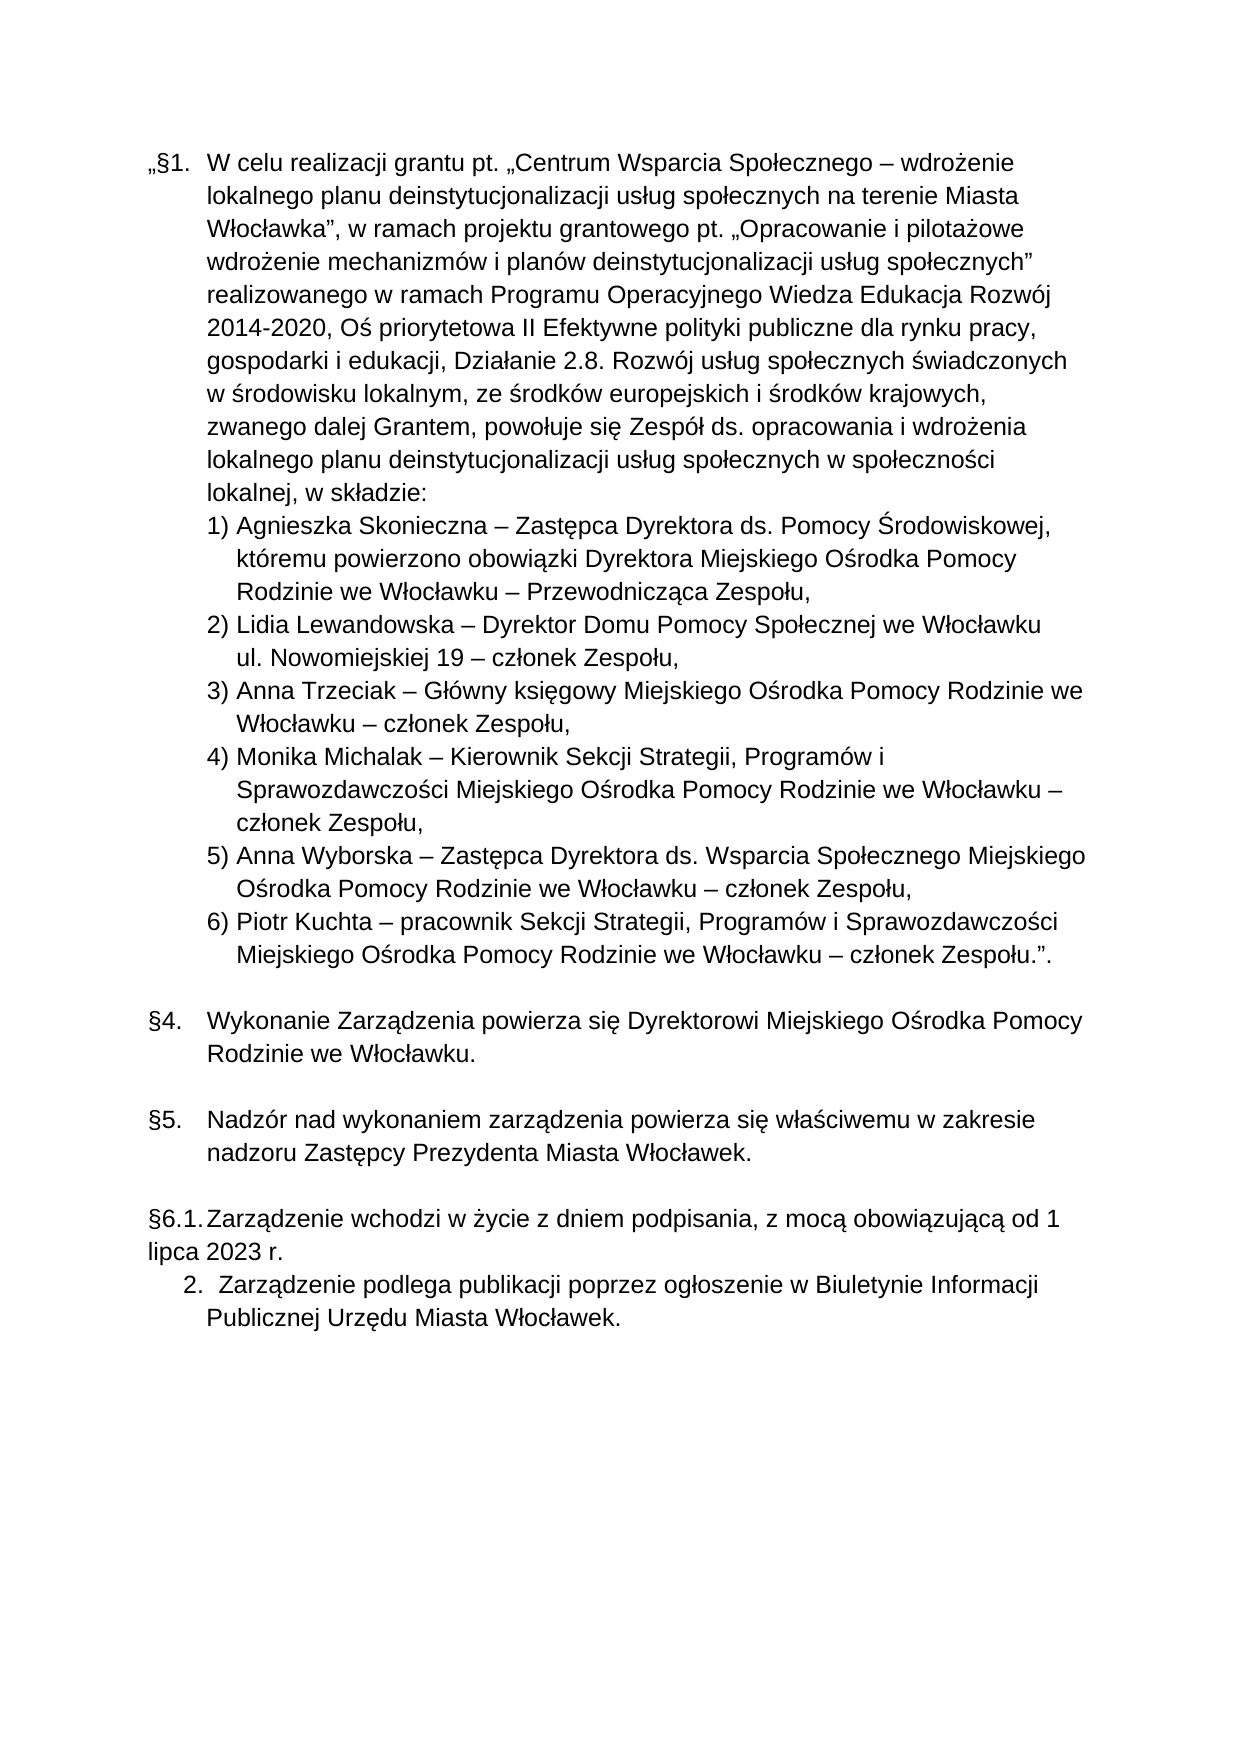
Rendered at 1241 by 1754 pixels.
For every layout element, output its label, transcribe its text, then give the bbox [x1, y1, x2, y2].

text 2. Zarządzenie podlega publikacji poprzez ogłoszenie w Biuletynie Informacji Publicznej Urzędu Miasta Włocławek. [183, 1270, 1093, 1332]
text §5. Nadzór nad wykonaniem zarządzenia powierza się właściwemu w zakresie nadzoru Zastępcy Prezydenta Miasta Włocławek. [148, 1105, 1093, 1167]
text §4. Wykonanie Zarządzenia powierza się Dyrektorowi Miejskiego Ośrodka Pomocy Rodzinie we Włocławku. [148, 1006, 1093, 1068]
list Agnieszka Skonieczna – Zastępca Dyrektora ds. Pomocy Środowiskowej, któremu powierzono obowiązki Dyrektora Miejskiego Ośrodka Pomocy Rodzinie we Włocławku – Przewodnicząca Zespołu, [207, 511, 1093, 606]
list Lidia Lewandowska – Dyrektor Domu Pomocy Społecznej we Włocławku ul. Nowomiejskiej 19 – członek Zespołu, [207, 610, 1093, 672]
list Anna Wyborska – Zastępca Dyrektora ds. Wsparcia Społecznego Miejskiego Ośrodka Pomocy Rodzinie we Włocławku – członek Zespołu, [207, 841, 1093, 903]
list Piotr Kuchta – pracownik Sekcji Strategii, Programów i Sprawozdawczości Miejskiego Ośrodka Pomocy Rodzinie we Włocławku – członek Zespołu.”. [207, 907, 1093, 969]
list Monika Michalak – Kierownik Sekcji Strategii, Programów i Sprawozdawczości Miejskiego Ośrodka Pomocy Rodzinie we Włocławku – członek Zespołu, [207, 742, 1093, 837]
text §6. 1. Zarządzenie wchodzi w życie z dniem podpisania, z mocą obowiązującą od 1 lipca 2023 r. [148, 1204, 1093, 1266]
text „§1. W celu realizacji grantu pt. „Centrum Wsparcia Społecznego – wdrożenie lokalnego planu deinstytucjonalizacji usług społecznych na terenie Miasta Włocławka”, w ramach projektu grantowego pt. „Opracowanie i pilotażowe wdrożenie mechanizmów i planów deinstytucjonalizacji usług społecznych” realizowanego w ramach Programu Operacyjnego Wiedza Edukacja Rozwój 2014-2020, Oś priorytetowa II Efektywne polityki publiczne dla rynku pracy, gospodarki i edukacji, Działanie 2.8. Rozwój usług społecznych świadczonych w środowisku lokalnym, ze środków europejskich i środków krajowych, zwanego dalej Grantem, powołuje się Zespół ds. opracowania i wdrożenia lokalnego planu deinstytucjonalizacji usług społecznych w społeczności lokalnej, w składzie: [148, 148, 1093, 507]
list Anna Trzeciak – Główny księgowy Miejskiego Ośrodka Pomocy Rodzinie we Włocławku – członek Zespołu, [207, 676, 1093, 738]
